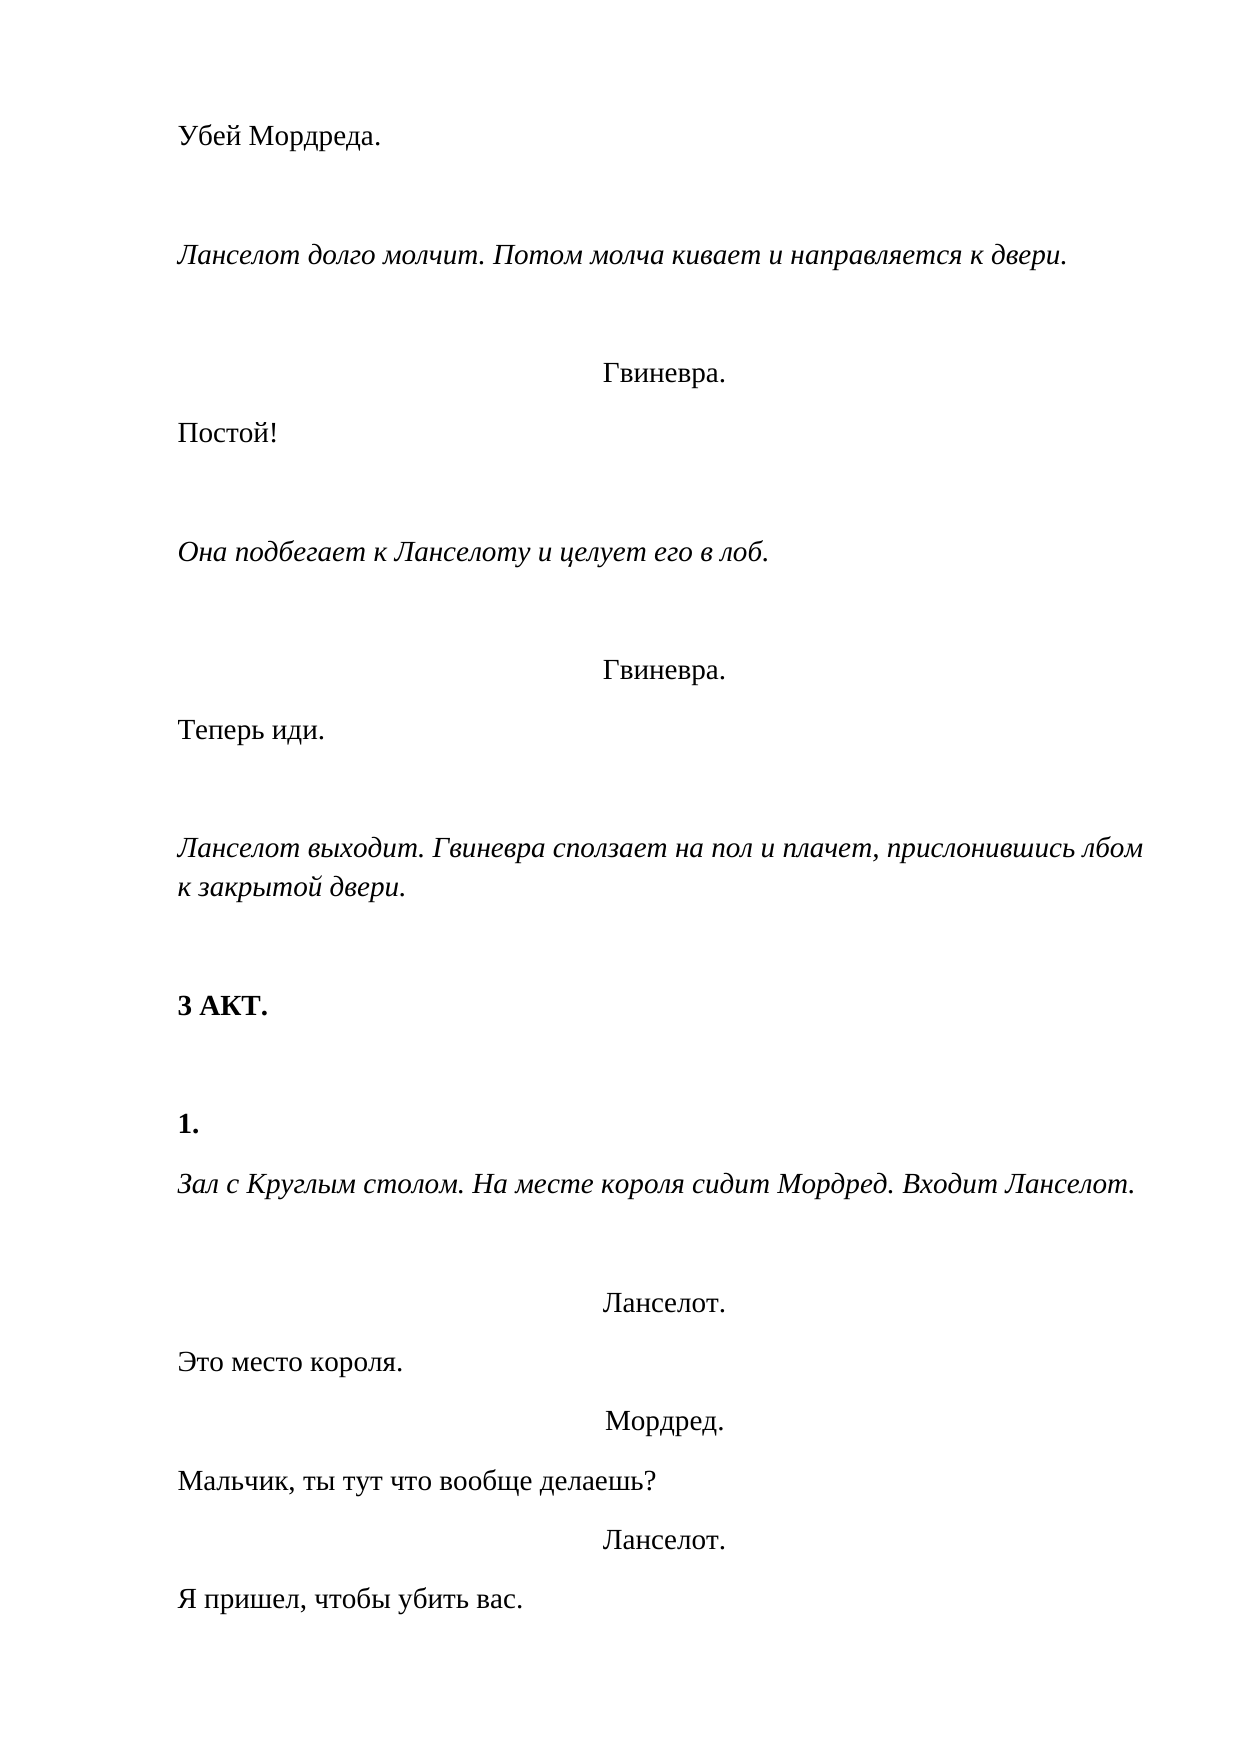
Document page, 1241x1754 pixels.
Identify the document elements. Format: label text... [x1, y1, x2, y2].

text Зал с Круглым столом. На месте короля сидит Мордред. Входит Ланселот. [177, 1166, 1152, 1199]
text Ланселот долго молчит. Потом молча кивает и направляется к двери. [177, 237, 1152, 270]
text Это место короля. [177, 1344, 1152, 1378]
text Я пришел, чтобы убить вас. [177, 1582, 1152, 1615]
text Ланселот выходит. Гвиневра сползает на пол и плачет, прислонившись лбом к закрытой двери. [177, 831, 1152, 903]
text Постой! [177, 415, 1152, 448]
text Она подбегает к Ланселоту и целует его в лоб. [177, 534, 1152, 567]
text 3 АКТ. [177, 988, 1152, 1021]
text Мордред. [177, 1403, 1152, 1437]
text Мальчик, ты тут что вообще делаешь? [177, 1463, 1152, 1496]
text Ланселот. [177, 1285, 1152, 1318]
text Ланселот. [177, 1522, 1152, 1556]
text Гвиневра. [177, 652, 1152, 686]
text Убей Мордреда. [177, 118, 1152, 152]
text Теперь иди. [177, 712, 1152, 745]
text Гвиневра. [177, 356, 1152, 389]
